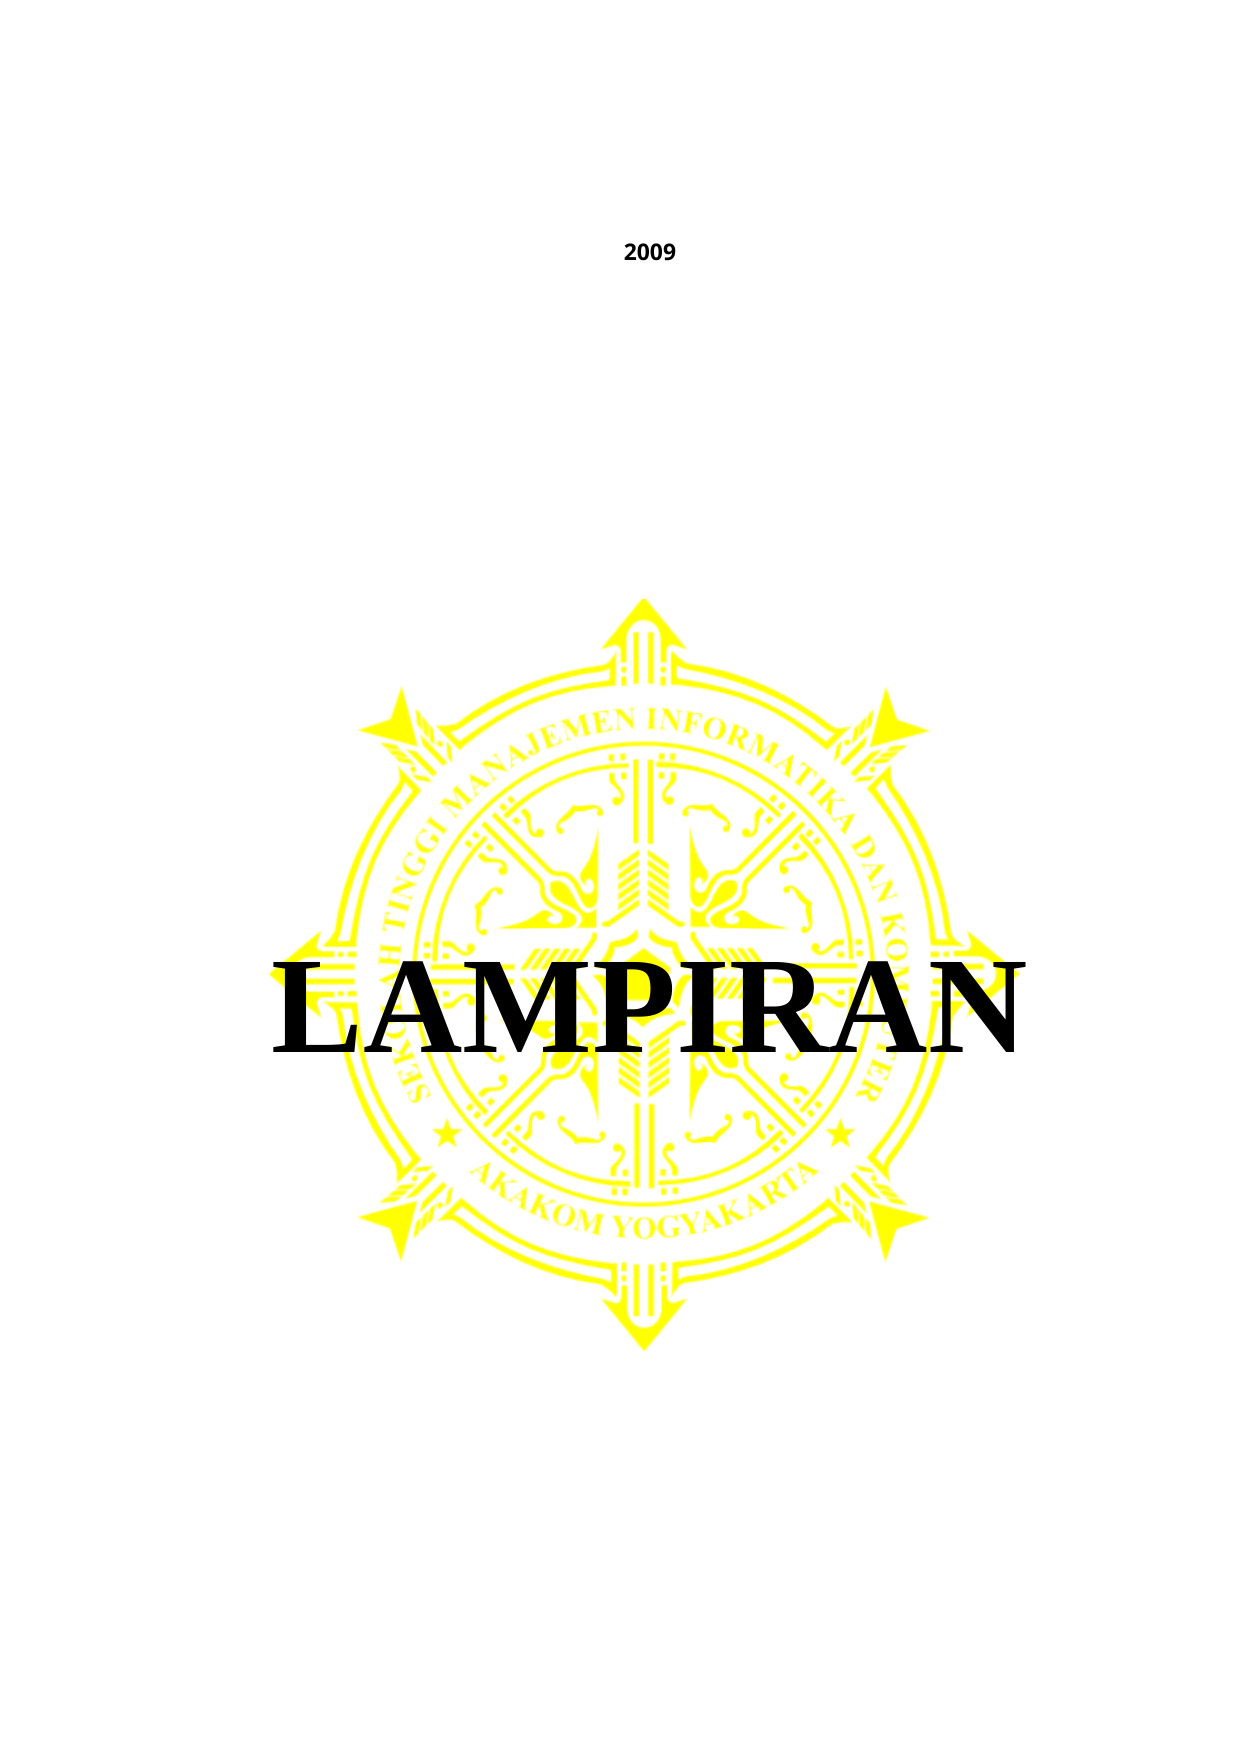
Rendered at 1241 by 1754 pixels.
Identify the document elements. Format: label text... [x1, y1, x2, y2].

text LAMPIRAN [236, 924, 1063, 1082]
picture [268, 599, 1019, 924]
picture [268, 1082, 1019, 1353]
text 2009 [236, 236, 1063, 267]
